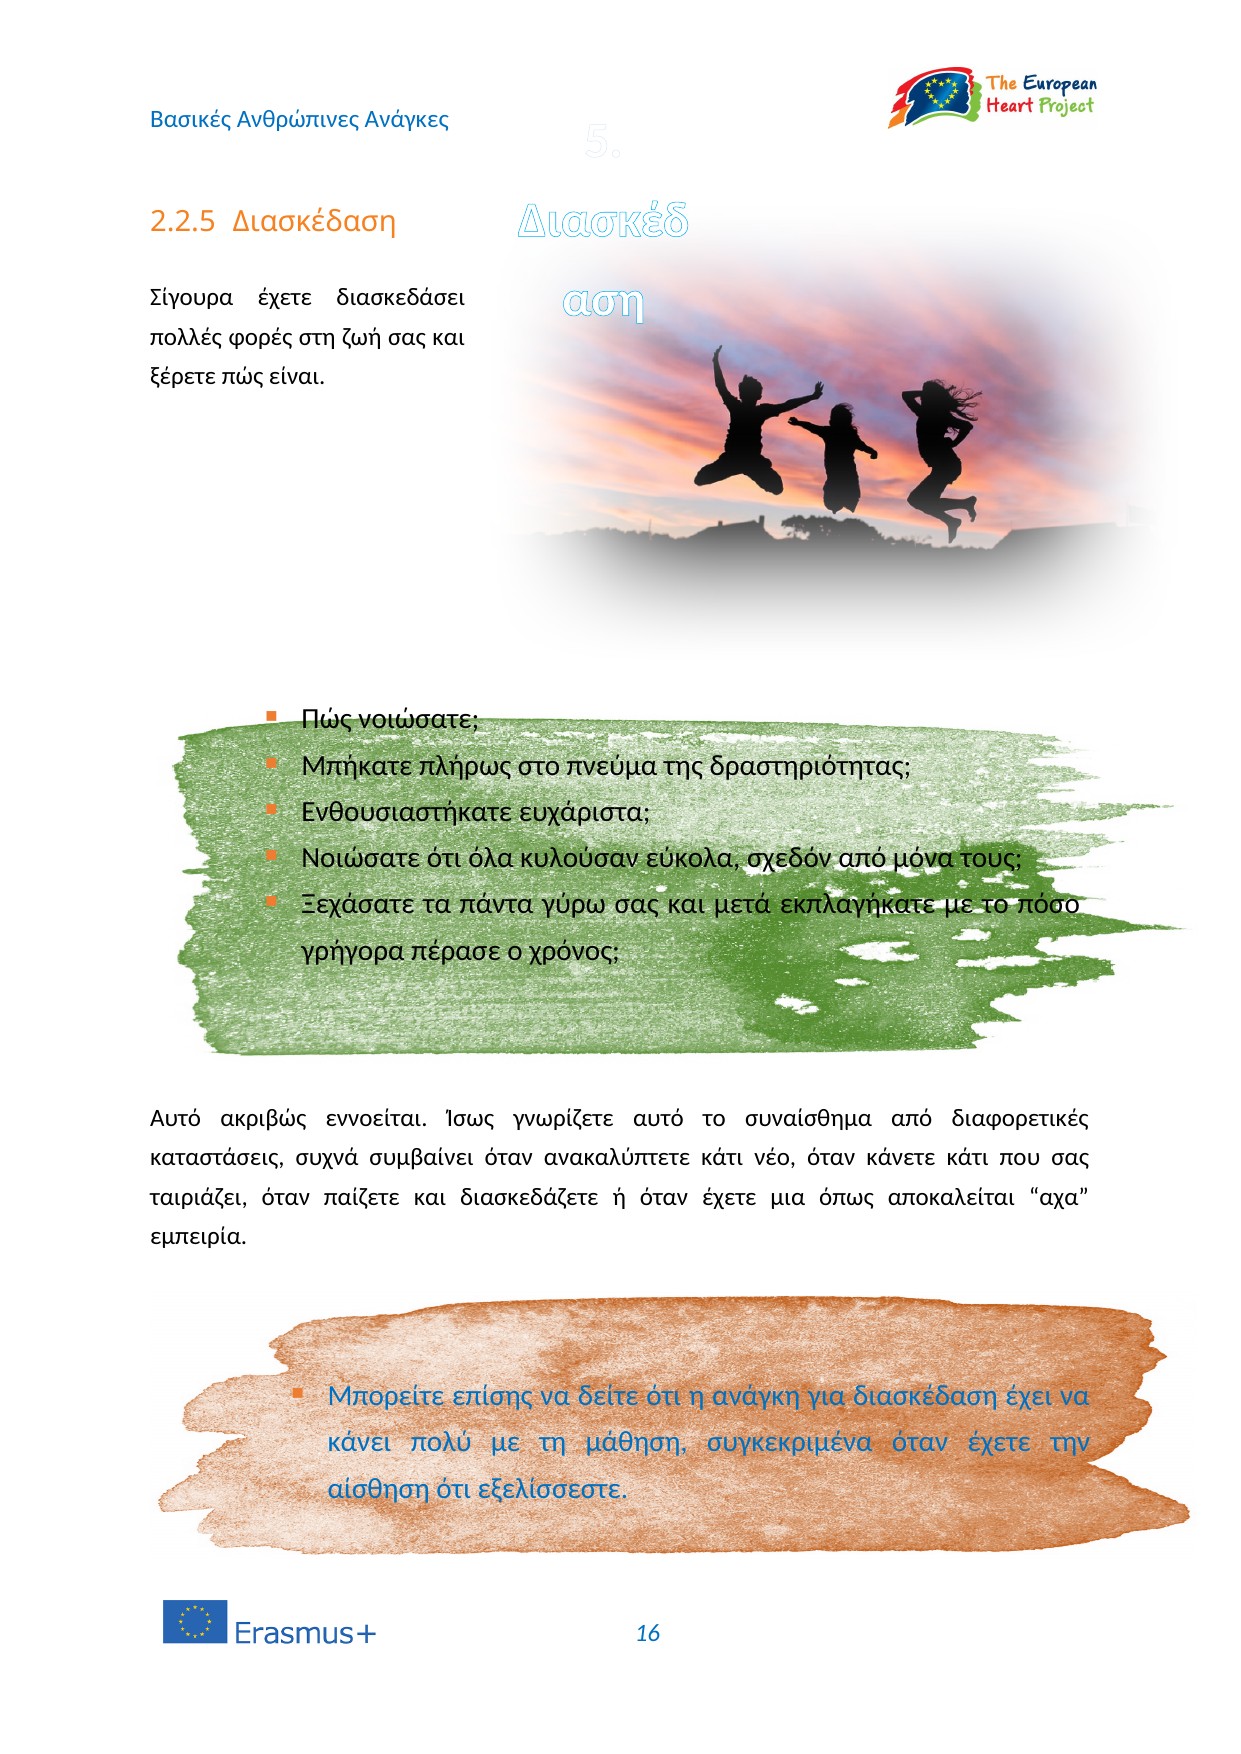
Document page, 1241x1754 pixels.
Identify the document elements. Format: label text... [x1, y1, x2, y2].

picture [150, 1587, 388, 1656]
picture [562, 211, 618, 238]
picture [887, 67, 1097, 129]
picture [518, 203, 546, 237]
text Αυτό ακριβώς εννοείται. Ίσως γνωρίζετε αυτό το συναίσθημα από διαφορετικές καταστάσεις, συχνά συμβαίνει όταν ανακαλύπτετε κάτι νέο, όταν κάνετε κάτι που σας ταιριάζει, όταν παίζετε και διασκεδάζετε ή όταν έχετε μια όπως αποκαλείται “αχα” εμπειρία. [150, 1102, 1090, 1251]
picture [664, 201, 689, 238]
picture [563, 290, 592, 317]
picture [619, 211, 642, 237]
picture [650, 200, 658, 210]
picture [549, 211, 561, 237]
picture [569, 295, 582, 312]
subtitle Διασκέδαση [150, 200, 1090, 240]
picture [683, 397, 985, 471]
text Σίγουρα έχετε διασκεδάσει πολλές φορές στη ζωή σας και ξέρετε πώς είναι. [150, 281, 543, 391]
picture [642, 211, 664, 238]
table_header Άσκηση 3: Ασύμβατος; [617, 391, 1051, 535]
picture [592, 290, 644, 324]
